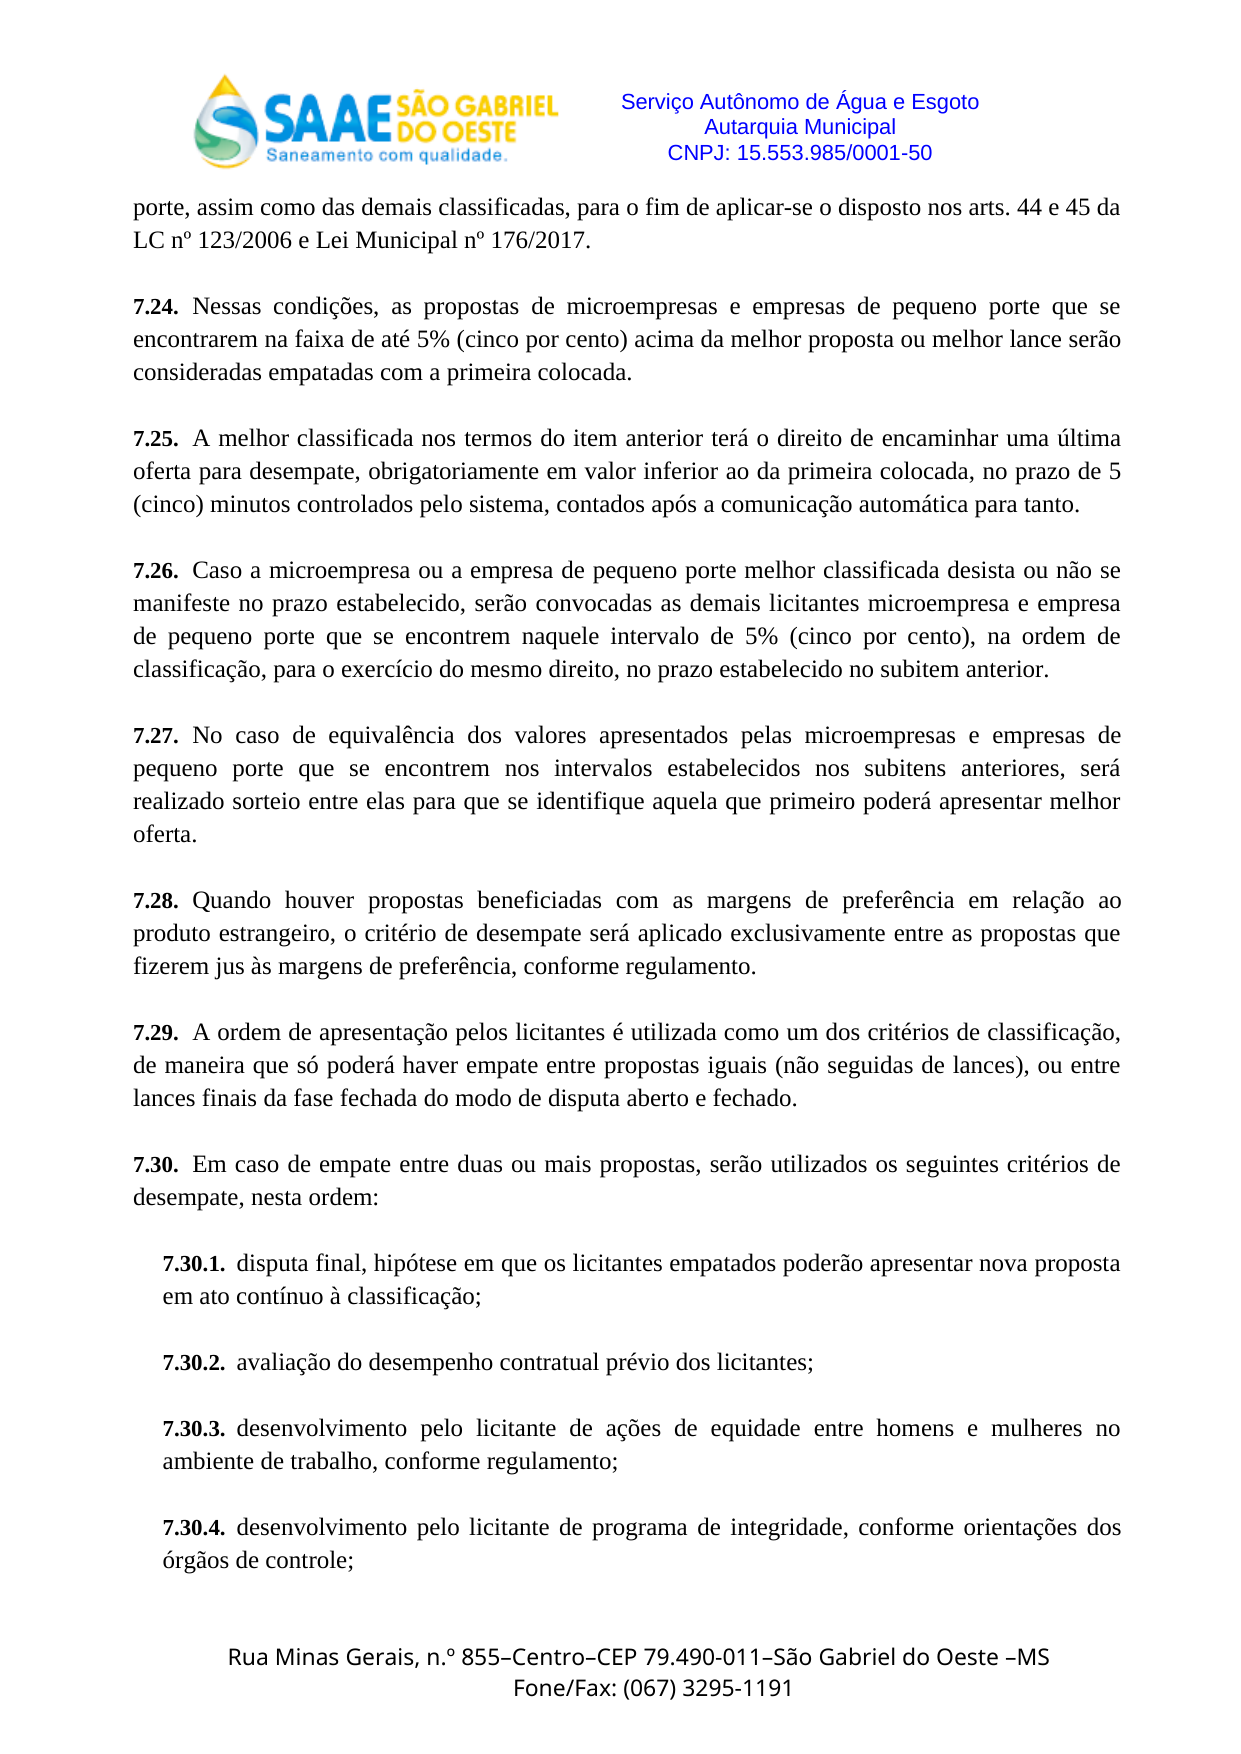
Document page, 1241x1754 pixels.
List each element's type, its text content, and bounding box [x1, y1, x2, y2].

list disputa final, hipótese em que os licitantes empatados poderão apresentar nova proposta em ato contínuo à classificação; [162, 1248, 1122, 1310]
list A ordem de apresentação pelos licitantes é utilizada como um dos critérios de classificação, de maneira que só poderá haver empate entre propostas iguais (não seguidas de lances), ou entre lances finais da fase fechada do modo de disputa aberto e fechado. [133, 1017, 1122, 1112]
list desenvolvimento pelo licitante de ações de equidade entre homens e mulheres no ambiente de trabalho, conforme regulamento; [162, 1413, 1122, 1475]
list Nessas condições, as propostas de microempresas e empresas de pequeno porte que se encontrarem na faixa de até 5% (cinco por cento) acima da melhor proposta ou melhor lance serão consideradas empatadas com a primeira colocada. [133, 291, 1122, 386]
list desenvolvimento pelo licitante de programa de integridade, conforme orientações dos órgãos de controle; [162, 1512, 1122, 1574]
picture [185, 65, 569, 174]
list Em caso de empate entre duas ou mais propostas, serão utilizados os seguintes critérios de desempate, nesta ordem: [133, 1149, 1122, 1211]
list No caso de equivalência dos valores apresentados pelas microempresas e empresas de pequeno porte que se encontrem nos intervalos estabelecidos nos subitens anteriores, será realizado sorteio entre elas para que se identifique aquela que primeiro poderá apresentar melhor oferta. [133, 720, 1122, 848]
list Caso a microempresa ou a empresa de pequeno porte melhor classificada desista ou não se manifeste no prazo estabelecido, serão convocadas as demais licitantes microempresa e empresa de pequeno porte que se encontrem naquele intervalo de 5% (cinco por cento), na ordem de classificação, para o exercício do mesmo direito, no prazo estabelecido no subitem anterior. [133, 555, 1122, 683]
list avaliação do desempenho contratual prévio dos licitantes; [162, 1347, 1122, 1376]
list A melhor classificada nos termos do item anterior terá o direito de encaminhar uma última oferta para desempate, obrigatoriamente em valor inferior ao da primeira colocada, no prazo de 5 (cinco) minutos controlados pelo sistema, contados após a comunicação automática para tanto. [133, 423, 1122, 518]
list Quando houver propostas beneficiadas com as margens de preferência em relação ao produto estrangeiro, o critério de desempate será aplicado exclusivamente entre as propostas que fizerem jus às margens de preferência, conforme regulamento. [133, 885, 1122, 980]
